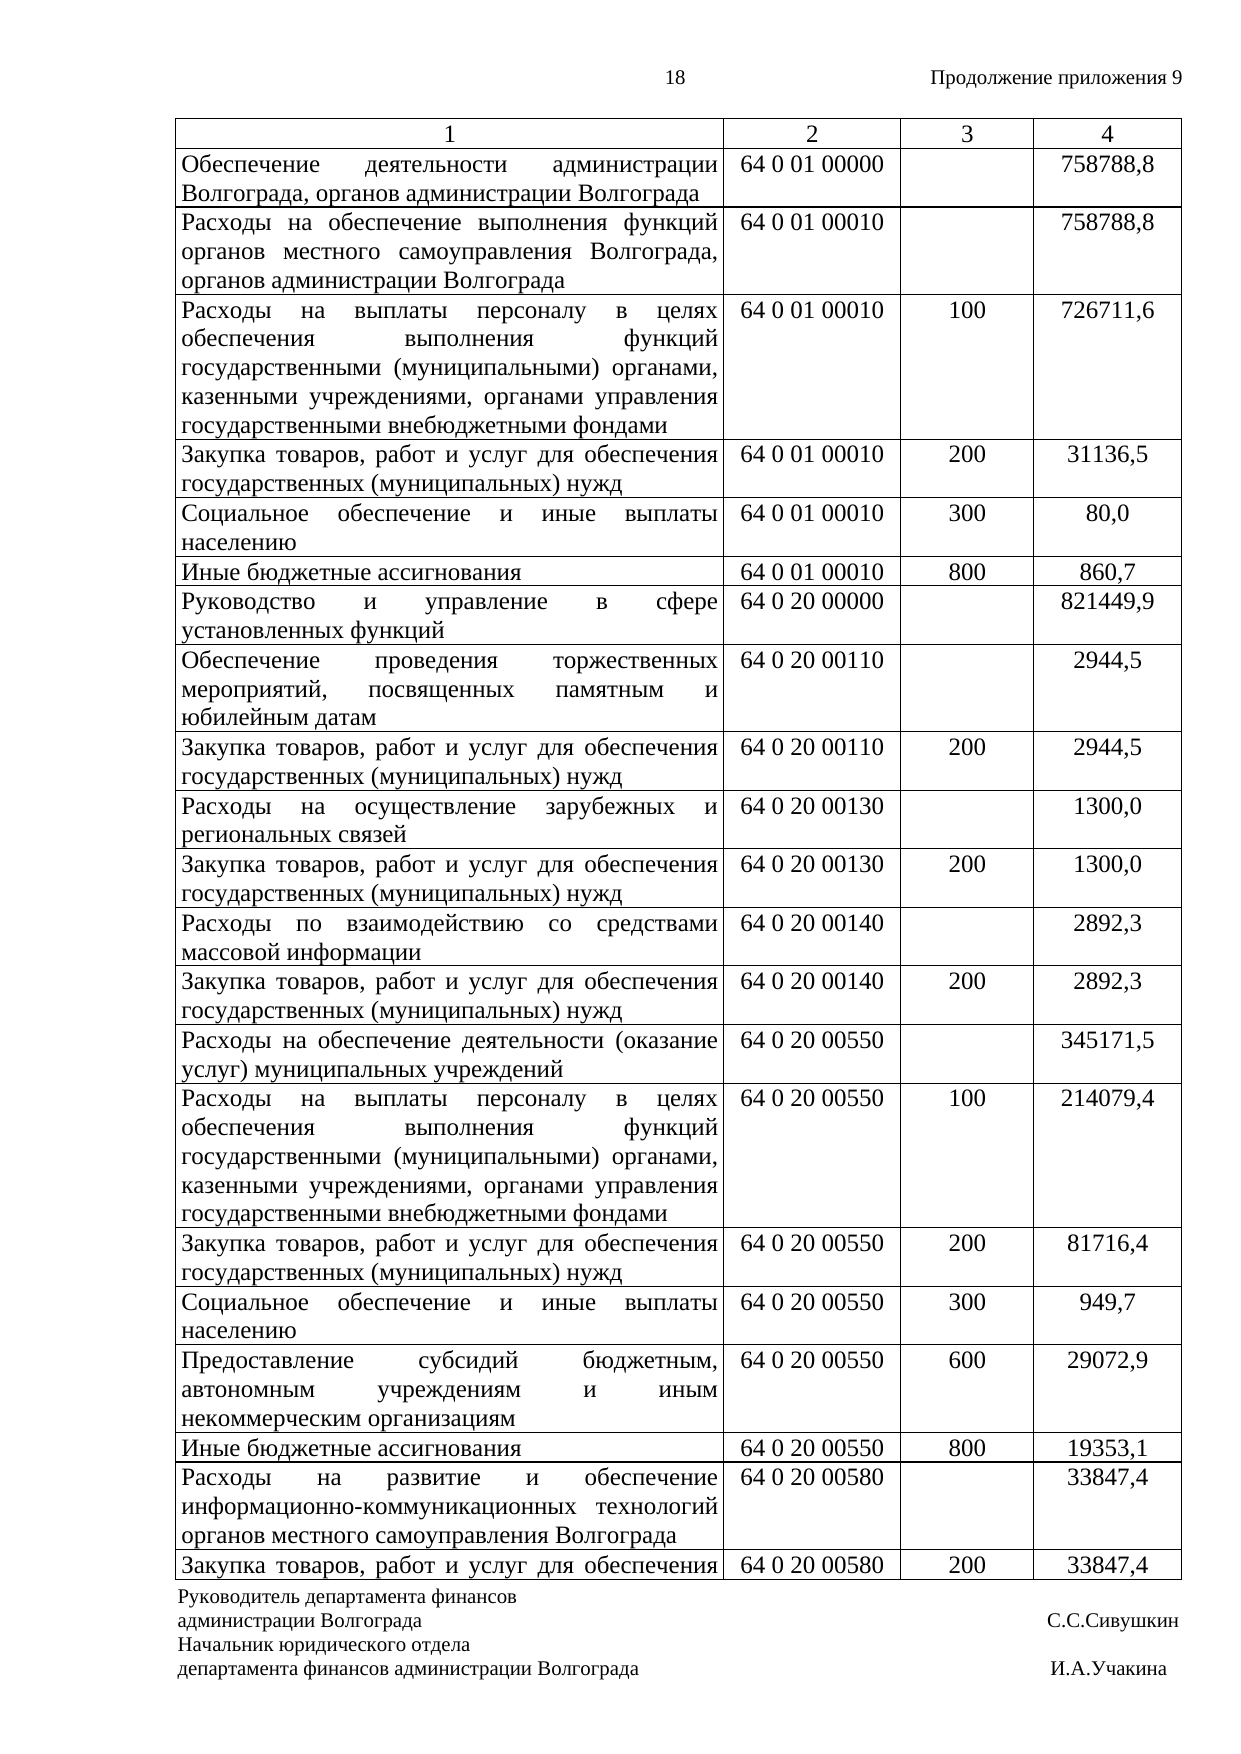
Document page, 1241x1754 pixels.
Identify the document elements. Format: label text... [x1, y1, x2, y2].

table_cell Расходы на осуществление зарубежных и региональных связей [176, 791, 723, 848]
table_cell Обеспечение проведения торжественных мероприятий, посвященных памятным и юбилейным датам [176, 645, 723, 731]
table_cell 81716,4 [1034, 1228, 1181, 1286]
table_cell 64 0 20 00550 [724, 1287, 900, 1344]
table_cell Иные бюджетные ассигнования [176, 557, 723, 585]
table_cell 200 [901, 440, 1033, 497]
table_cell [901, 1025, 1033, 1082]
table_cell 29072,9 [1034, 1345, 1181, 1432]
table_cell 64 0 01 00010 [724, 440, 900, 497]
table_cell 2892,3 [1034, 908, 1181, 965]
table_cell 64 0 20 00580 [724, 1463, 900, 1549]
table_cell [901, 1463, 1033, 1549]
table_cell 2944,5 [1034, 645, 1181, 731]
table_cell [901, 645, 1033, 731]
table_cell 31136,5 [1034, 440, 1181, 497]
table_cell Расходы по взаимодействию со средствами массовой информации [176, 908, 723, 965]
table_cell Закупка товаров, работ и услуг для обеспечения государственных (муниципальных) нужд [176, 732, 723, 790]
table_cell 200 [901, 849, 1033, 907]
table_cell 758788,8 [1034, 208, 1181, 294]
table_cell Закупка товаров, работ и услуг для обеспечения государственных (муниципальных) нужд [176, 440, 723, 497]
table_cell 949,7 [1034, 1287, 1181, 1344]
table_cell 64 0 20 00550 [724, 1433, 900, 1461]
table_cell 726711,6 [1034, 295, 1181, 438]
table_cell 200 [901, 1228, 1033, 1286]
table_cell [901, 149, 1033, 206]
table_cell Руководство и управление в сфере установленных функций [176, 586, 723, 644]
table_cell 64 0 20 00140 [724, 966, 900, 1024]
table_cell 2892,3 [1034, 966, 1181, 1024]
table_header 1 [176, 119, 723, 148]
table_cell 64 0 01 00010 [724, 498, 900, 556]
table_cell 1300,0 [1034, 791, 1181, 848]
table_header 4 [1034, 119, 1181, 148]
table_cell 345171,5 [1034, 1025, 1181, 1082]
table_header 3 [901, 119, 1033, 148]
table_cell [176, 1550, 723, 1578]
table_cell [901, 908, 1033, 965]
table_cell 600 [901, 1345, 1033, 1432]
table_cell Иные бюджетные ассигнования [176, 1433, 723, 1461]
table_cell 64 0 20 00580 [724, 1550, 900, 1578]
table_cell 200 [901, 966, 1033, 1024]
table_cell 64 0 20 00140 [724, 908, 900, 965]
table_cell 758788,8 [1034, 149, 1181, 206]
table_cell 64 0 20 00130 [724, 791, 900, 848]
table_cell 64 0 20 00550 [724, 1025, 900, 1082]
table_cell Обеспечение деятельности администрации Волгограда, органов администрации Волгограда [176, 149, 723, 206]
table_header 2 [724, 119, 900, 148]
table_cell 80,0 [1034, 498, 1181, 556]
table_cell 33847,4 [1034, 1463, 1181, 1549]
table_cell 100 [901, 295, 1033, 438]
table_cell Закупка товаров, работ и услуг для обеспечения государственных (муниципальных) нужд [176, 966, 723, 1024]
table_cell 200 [901, 1550, 1033, 1578]
table_cell Предоставление субсидий бюджетным, автономным учреждениям и иным некоммерческим организациям [176, 1345, 723, 1432]
table_cell 64 0 20 00550 [724, 1228, 900, 1286]
table_cell 64 0 01 00010 [724, 208, 900, 294]
table_cell 64 0 20 00000 [724, 586, 900, 644]
table_cell 64 0 20 00550 [724, 1084, 900, 1227]
table_cell 1300,0 [1034, 849, 1181, 907]
table_cell [901, 208, 1033, 294]
table_cell 821449,9 [1034, 586, 1181, 644]
table_cell Социальное обеспечение и иные выплаты населению [176, 498, 723, 556]
table_cell 64 0 20 00550 [724, 1345, 900, 1432]
table_cell 64 0 01 00000 [724, 149, 900, 206]
table_cell 860,7 [1034, 557, 1181, 585]
table_cell 800 [901, 557, 1033, 585]
table_cell 64 0 20 00110 [724, 645, 900, 731]
table_cell 64 0 01 00010 [724, 295, 900, 438]
table_cell 300 [901, 1287, 1033, 1344]
table_cell Закупка товаров, работ и услуг для обеспечения государственных (муниципальных) нужд [176, 1228, 723, 1286]
table_cell Закупка товаров, работ и услуг для обеспечения государственных (муниципальных) нужд [176, 849, 723, 907]
table_cell [901, 586, 1033, 644]
table_cell 200 [901, 732, 1033, 790]
table_cell 2944,5 [1034, 732, 1181, 790]
table_cell [901, 791, 1033, 848]
table_cell Расходы на обеспечение деятельности (оказание услуг) муниципальных учреждений [176, 1025, 723, 1082]
table_cell 214079,4 [1034, 1084, 1181, 1227]
table_cell 64 0 20 00110 [724, 732, 900, 790]
table_cell Расходы на развитие и обеспечение информационно-коммуникационных технологий органов местного самоуправления Волгограда [176, 1463, 723, 1549]
table_cell 64 0 20 00130 [724, 849, 900, 907]
table_cell 100 [901, 1084, 1033, 1227]
table_cell 19353,1 [1034, 1433, 1181, 1461]
table_cell 33847,4 [1034, 1550, 1181, 1578]
table_cell Социальное обеспечение и иные выплаты населению [176, 1287, 723, 1344]
table_cell 64 0 01 00010 [724, 557, 900, 585]
table_cell Расходы на обеспечение выполнения функций органов местного самоуправления Волгограда, органов администрации Волгограда [176, 208, 723, 294]
table_cell 800 [901, 1433, 1033, 1461]
table_cell 300 [901, 498, 1033, 556]
